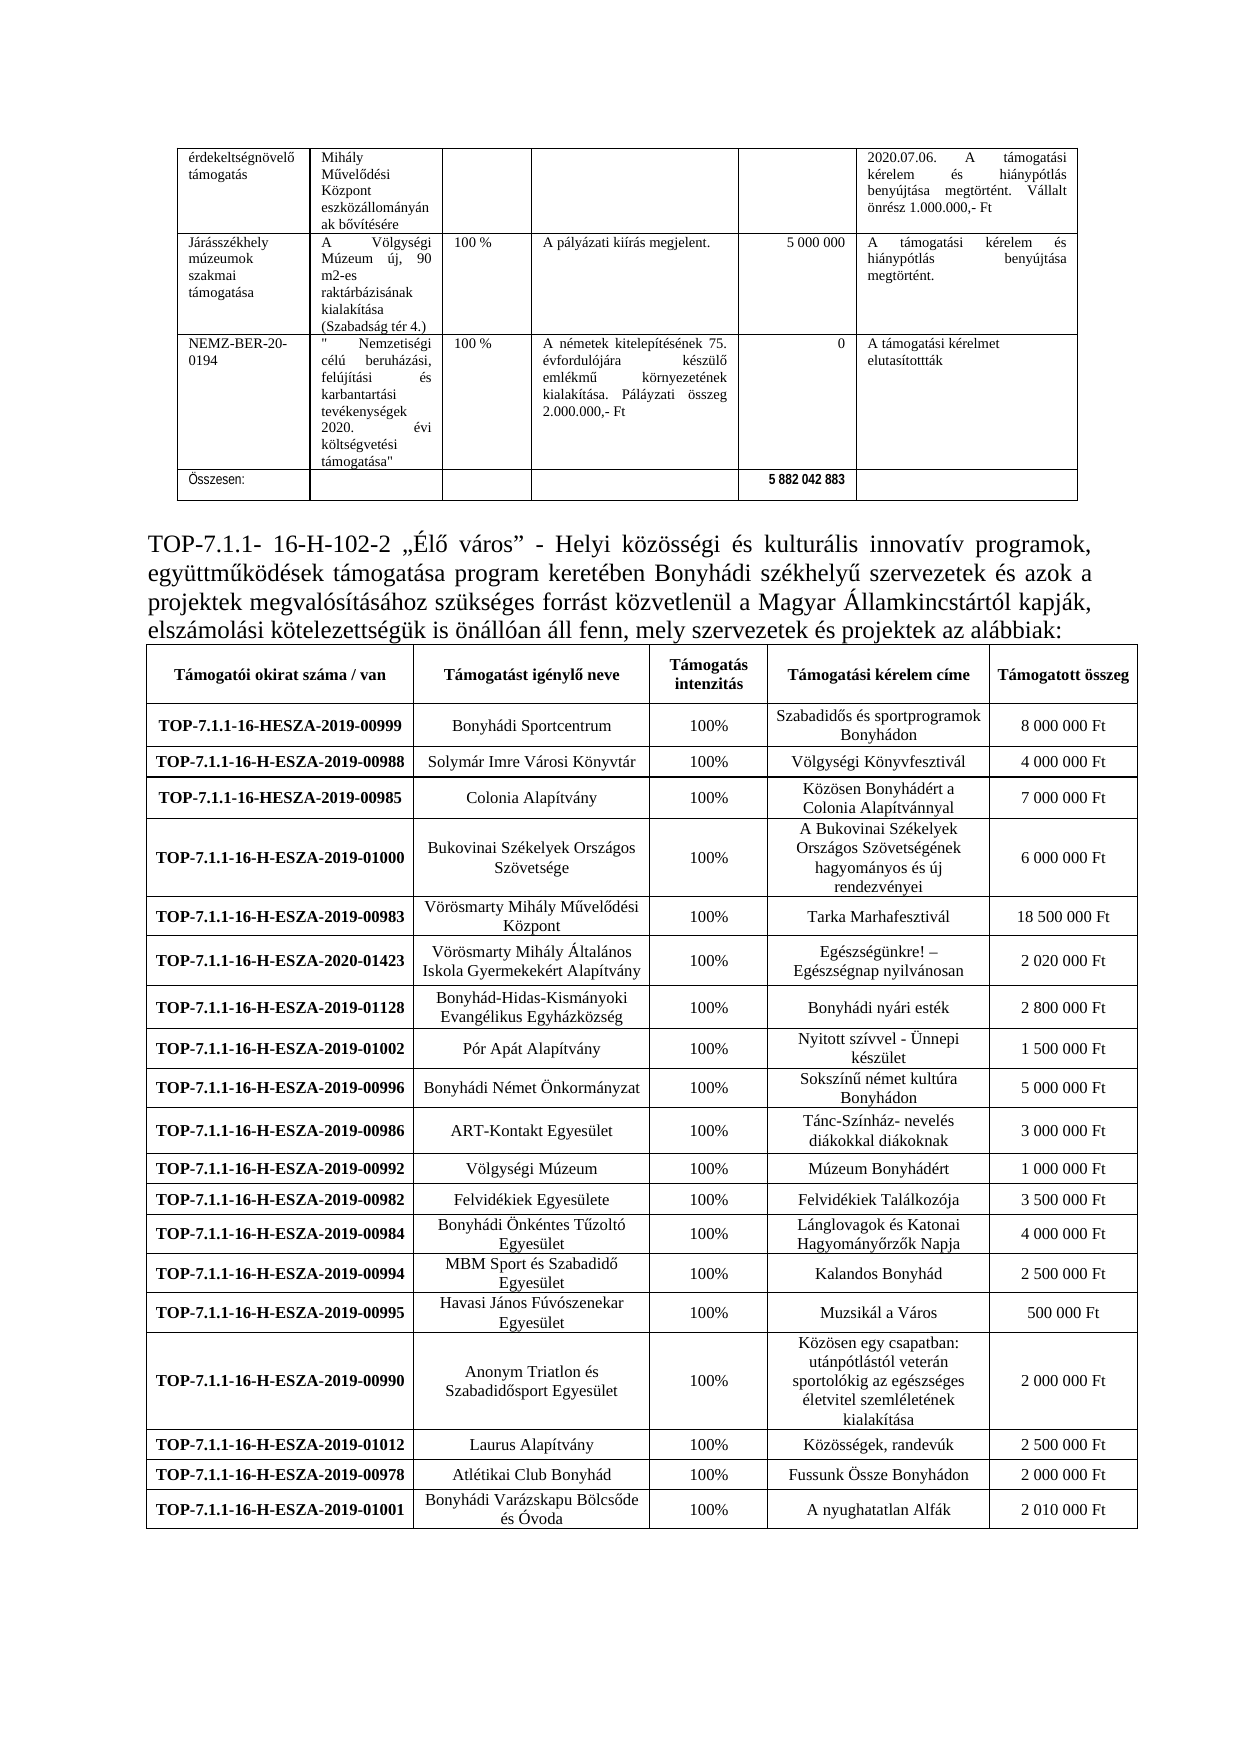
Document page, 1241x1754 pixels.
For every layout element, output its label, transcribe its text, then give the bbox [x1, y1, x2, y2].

table_cell Sokszínű német kultúra Bonyhádon [768, 1069, 989, 1107]
table_cell 100 % [443, 234, 531, 334]
table_header Támogatói okirat száma / van [147, 645, 413, 703]
table_cell 0 [739, 149, 856, 232]
table_header Támogatást igénylő neve [414, 645, 649, 703]
table_cell Összesen: [178, 470, 309, 499]
table_cell Nyitott szívvel - Ünnepi készület [768, 1029, 989, 1067]
table_cell TOP-7.1.1-16-HESZA-2019-00985 [147, 778, 413, 818]
table_cell 100% [650, 1254, 767, 1292]
table_cell MBM Sport és Szabadidő Egyesület [414, 1254, 649, 1292]
table_cell 4 000 000 Ft [990, 747, 1137, 776]
table_cell 100% [650, 704, 767, 746]
table_cell 500 000 Ft [990, 1293, 1137, 1332]
table_cell 100% [650, 1029, 767, 1067]
table_cell TOP-7.1.1-16-H-ESZA-2019-00988 [147, 747, 413, 776]
table_cell [857, 470, 1077, 499]
table_cell Bonyhádi Önkéntes Tűzoltó Egyesület [414, 1215, 649, 1253]
table_cell 100% [650, 1490, 767, 1528]
table_header Támogatási kérelem címe [768, 645, 989, 703]
table_cell A támogatási kérelem és hiánypótlás benyújtása megtörtént. [857, 234, 1077, 334]
table_cell Egészségünkre! – Egészségnap nyilvánosan [768, 936, 989, 985]
table_cell 100% [650, 1154, 767, 1183]
table_cell Colonia Alapítvány [414, 778, 649, 818]
table_cell 0 [739, 335, 856, 469]
table_cell TOP-7.1.1-16-H-ESZA-2019-00996 [147, 1069, 413, 1107]
table_cell 100% [650, 747, 767, 776]
table_cell A Völgységi Múzeum új, 90 m2-es raktárbázisának kialakítása (Szabadság tér 4.) [311, 234, 442, 334]
table_cell Vörösmarty Mihály Művelődési Központ [414, 897, 649, 935]
table_cell Bonyhád-Hidas-Kismányoki Evangélikus Egyházközség [414, 986, 649, 1028]
table_cell Tánc-Színház- nevelés diákokkal diákoknak [768, 1108, 989, 1153]
table_cell Bonyhádi Varázskapu Bölcsőde és Óvoda [414, 1490, 649, 1528]
table_cell 100% [650, 1108, 767, 1153]
table_cell NEMZ-BER-20-0194 [178, 335, 309, 469]
table_cell Fussunk Össze Bonyhádon [768, 1460, 989, 1489]
table_cell 100% [650, 1069, 767, 1107]
table_cell Anonym Triatlon és Szabadidősport Egyesület [414, 1333, 649, 1428]
table_header Támogatás intenzitás [650, 645, 767, 703]
table_cell 5 000 000 Ft [990, 1069, 1137, 1107]
table_cell Kalandos Bonyhád [768, 1254, 989, 1292]
table_cell Bonyhádi Sportcentrum [414, 704, 649, 746]
table_cell Völgységi Könyvfesztivál [768, 747, 989, 776]
table_cell A németek kitelepítésének 75. évfordulójára készülő emlékmű környezetének kialakítása. Páláyzati összeg 2.000.000,- Ft [532, 335, 738, 469]
table_cell Atlétikai Club Bonyhád [414, 1460, 649, 1489]
table_cell TOP-7.1.1-16-H-ESZA-2019-01000 [147, 819, 413, 896]
table_cell 100% [650, 897, 767, 935]
table_cell TOP-7.1.1-16-H-ESZA-2019-00990 [147, 1333, 413, 1428]
table_cell " Nemzetiségi célú beruházási, felújítási és karbantartási tevékenységek 2020. évi költségvetési támogatása" [311, 335, 442, 469]
table_cell 3 000 000 Ft [990, 1108, 1137, 1153]
table_cell TOP-7.1.1-16-H-ESZA-2020-01423 [147, 936, 413, 985]
table_cell 100% [650, 1215, 767, 1253]
table_cell Vörösmarty Mihály Általános Iskola Gyermekekért Alapítvány [414, 936, 649, 985]
table_cell TOP-7.1.1-16-H-ESZA-2019-00984 [147, 1215, 413, 1253]
table_cell Járásszékhely múzeumok szakmai támogatása [178, 234, 309, 334]
table_cell 100% [650, 1333, 767, 1428]
table_cell [532, 470, 738, 499]
table_cell 4 000 000 Ft [990, 1215, 1137, 1253]
table_cell TOP-7.1.1-16-HESZA-2019-00999 [147, 704, 413, 746]
table_cell 18 500 000 Ft [990, 897, 1137, 935]
table_cell TOP-7.1.1-16-H-ESZA-2019-00992 [147, 1154, 413, 1183]
table_cell 100% [650, 1460, 767, 1489]
table_cell 100% [650, 1184, 767, 1213]
table_header Támogatott összeg [990, 645, 1137, 703]
table_cell Közösen Bonyhádért a Colonia Alapítvánnyal [768, 778, 989, 818]
table_cell [532, 149, 738, 232]
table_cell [178, 149, 309, 232]
table_cell Közösen egy csapatban: utánpótlástól veterán sportolókig az egészséges életvitel szemléletének kialakítása [768, 1333, 989, 1428]
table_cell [311, 149, 442, 232]
table_cell 1 500 000 Ft [990, 1029, 1137, 1067]
table_cell 6 000 000 Ft [990, 819, 1137, 896]
table_cell 100% [650, 819, 767, 896]
table_cell [443, 149, 531, 232]
table_cell Lánglovagok és Katonai Hagyományőrzők Napja [768, 1215, 989, 1253]
table_cell 7 000 000 Ft [990, 778, 1137, 818]
table_cell Tarka Marhafesztivál [768, 897, 989, 935]
table_cell 2 010 000 Ft [990, 1490, 1137, 1528]
table_cell TOP-7.1.1-16-H-ESZA-2019-01002 [147, 1029, 413, 1067]
table_cell [443, 470, 531, 499]
table_cell 100% [650, 986, 767, 1028]
table_cell TOP-7.1.1-16-H-ESZA-2019-00994 [147, 1254, 413, 1292]
table_cell 5 882 042 883 [739, 470, 856, 499]
table_cell 5 000 000 [739, 234, 856, 334]
table_cell Bonyhádi nyári esték [768, 986, 989, 1028]
table_cell 1 000 000 Ft [990, 1154, 1137, 1183]
text TOP-7.1.1- 16-H-102-2 „Élő város” - Helyi közösségi és kulturális innovatív programok, együttműködések támogatása program keretében Bonyhádi székhelyű szervezetek és azok a projektek megvalósításához szükséges forrást közvetlenül a Magyar Államkincstártól kapják, elszámolási kötelezettségük is önállóan áll fenn, mely szervezetek és projektek az alábbiak: [148, 529, 1093, 644]
table_cell Muzsikál a Város [768, 1293, 989, 1332]
table_cell Felvidékiek Találkozója [768, 1184, 989, 1213]
table_cell A támogatási kérelmet elutasítottták [857, 335, 1077, 469]
table_cell TOP-7.1.1-16-H-ESZA-2019-00995 [147, 1293, 413, 1332]
table_cell 2 500 000 Ft [990, 1254, 1137, 1292]
table_cell 2 800 000 Ft [990, 986, 1137, 1028]
table_cell Szabadidős és sportprogramok Bonyhádon [768, 704, 989, 746]
table_cell A Bukovinai Székelyek Országos Szövetségének hagyományos és új rendezvényei [768, 819, 989, 896]
table_cell 2 020 000 Ft [990, 936, 1137, 985]
table_cell 2 500 000 Ft [990, 1430, 1137, 1459]
table_cell Völgységi Múzeum [414, 1154, 649, 1183]
table_cell 100% [650, 778, 767, 818]
table_cell Közösségek, randevúk [768, 1430, 989, 1459]
table_cell TOP-7.1.1-16-H-ESZA-2019-00982 [147, 1184, 413, 1213]
table_cell 2 000 000 Ft [990, 1333, 1137, 1428]
table_cell Felvidékiek Egyesülete [414, 1184, 649, 1213]
table_cell Solymár Imre Városi Könyvtár [414, 747, 649, 776]
table_cell Bukovinai Székelyek Országos Szövetsége [414, 819, 649, 896]
table_cell 2 000 000 Ft [990, 1460, 1137, 1489]
table_cell TOP-7.1.1-16-H-ESZA-2019-01001 [147, 1490, 413, 1528]
table_cell TOP-7.1.1-16-H-ESZA-2019-00983 [147, 897, 413, 935]
table_cell Havasi János Fúvószenekar Egyesület [414, 1293, 649, 1332]
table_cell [857, 149, 1077, 232]
table_cell 100% [650, 1430, 767, 1459]
table_cell 3 500 000 Ft [990, 1184, 1137, 1213]
table_cell 100% [650, 936, 767, 985]
table_cell TOP-7.1.1-16-H-ESZA-2019-00986 [147, 1108, 413, 1153]
table_cell TOP-7.1.1-16-H-ESZA-2019-01128 [147, 986, 413, 1028]
table_cell Laurus Alapítvány [414, 1430, 649, 1459]
table_cell 100% [650, 1293, 767, 1332]
table_cell A pályázati kiírás megjelent. [532, 234, 738, 334]
table_cell [311, 470, 442, 499]
table_cell 8 000 000 Ft [990, 704, 1137, 746]
table_cell TOP-7.1.1-16-H-ESZA-2019-01012 [147, 1430, 413, 1459]
table_cell TOP-7.1.1-16-H-ESZA-2019-00978 [147, 1460, 413, 1489]
table_cell Pór Apát Alapítvány [414, 1029, 649, 1067]
table_cell A nyughatatlan Alfák [768, 1490, 989, 1528]
table_cell Bonyhádi Német Önkormányzat [414, 1069, 649, 1107]
table_cell Múzeum Bonyhádért [768, 1154, 989, 1183]
table_cell 100 % [443, 335, 531, 469]
table_cell ART-Kontakt Egyesület [414, 1108, 649, 1153]
